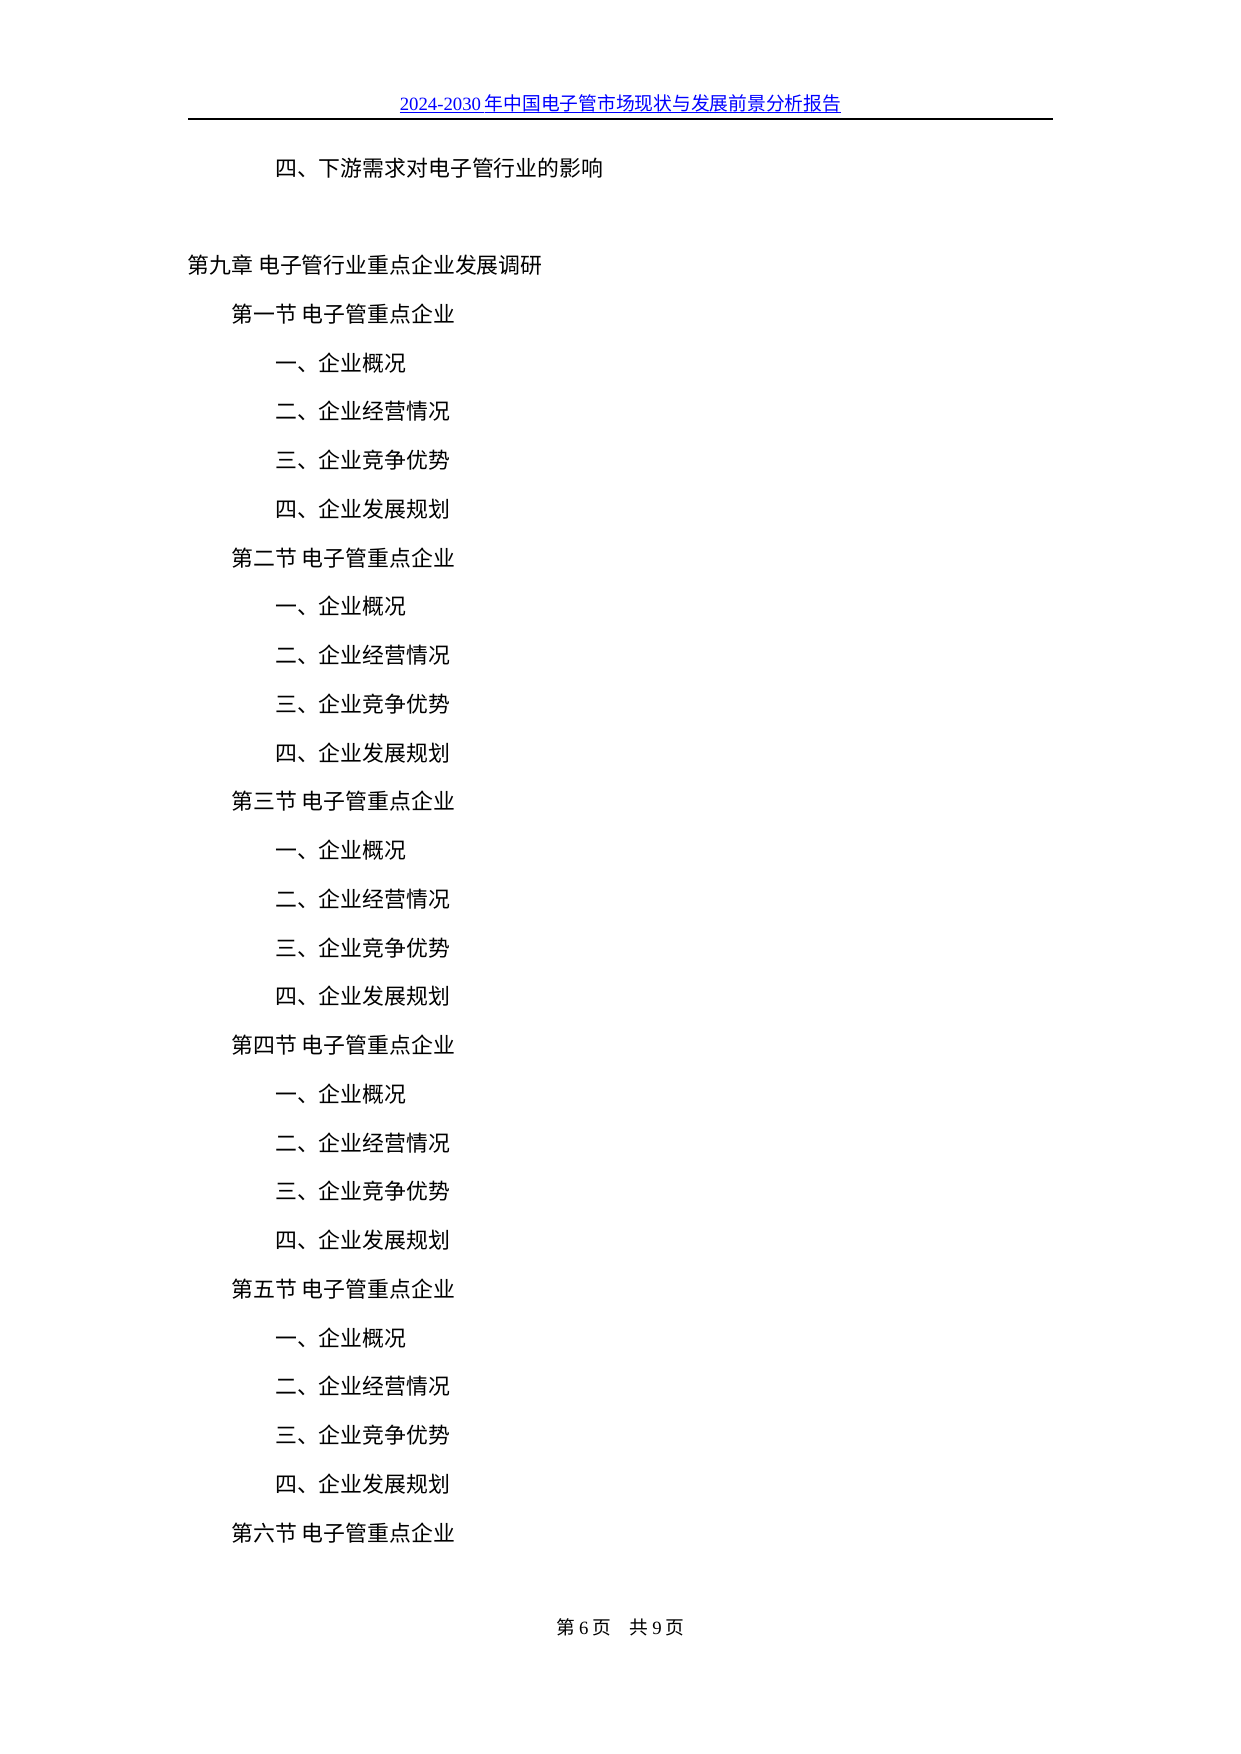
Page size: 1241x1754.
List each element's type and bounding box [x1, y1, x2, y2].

text [187, 150, 1053, 1548]
